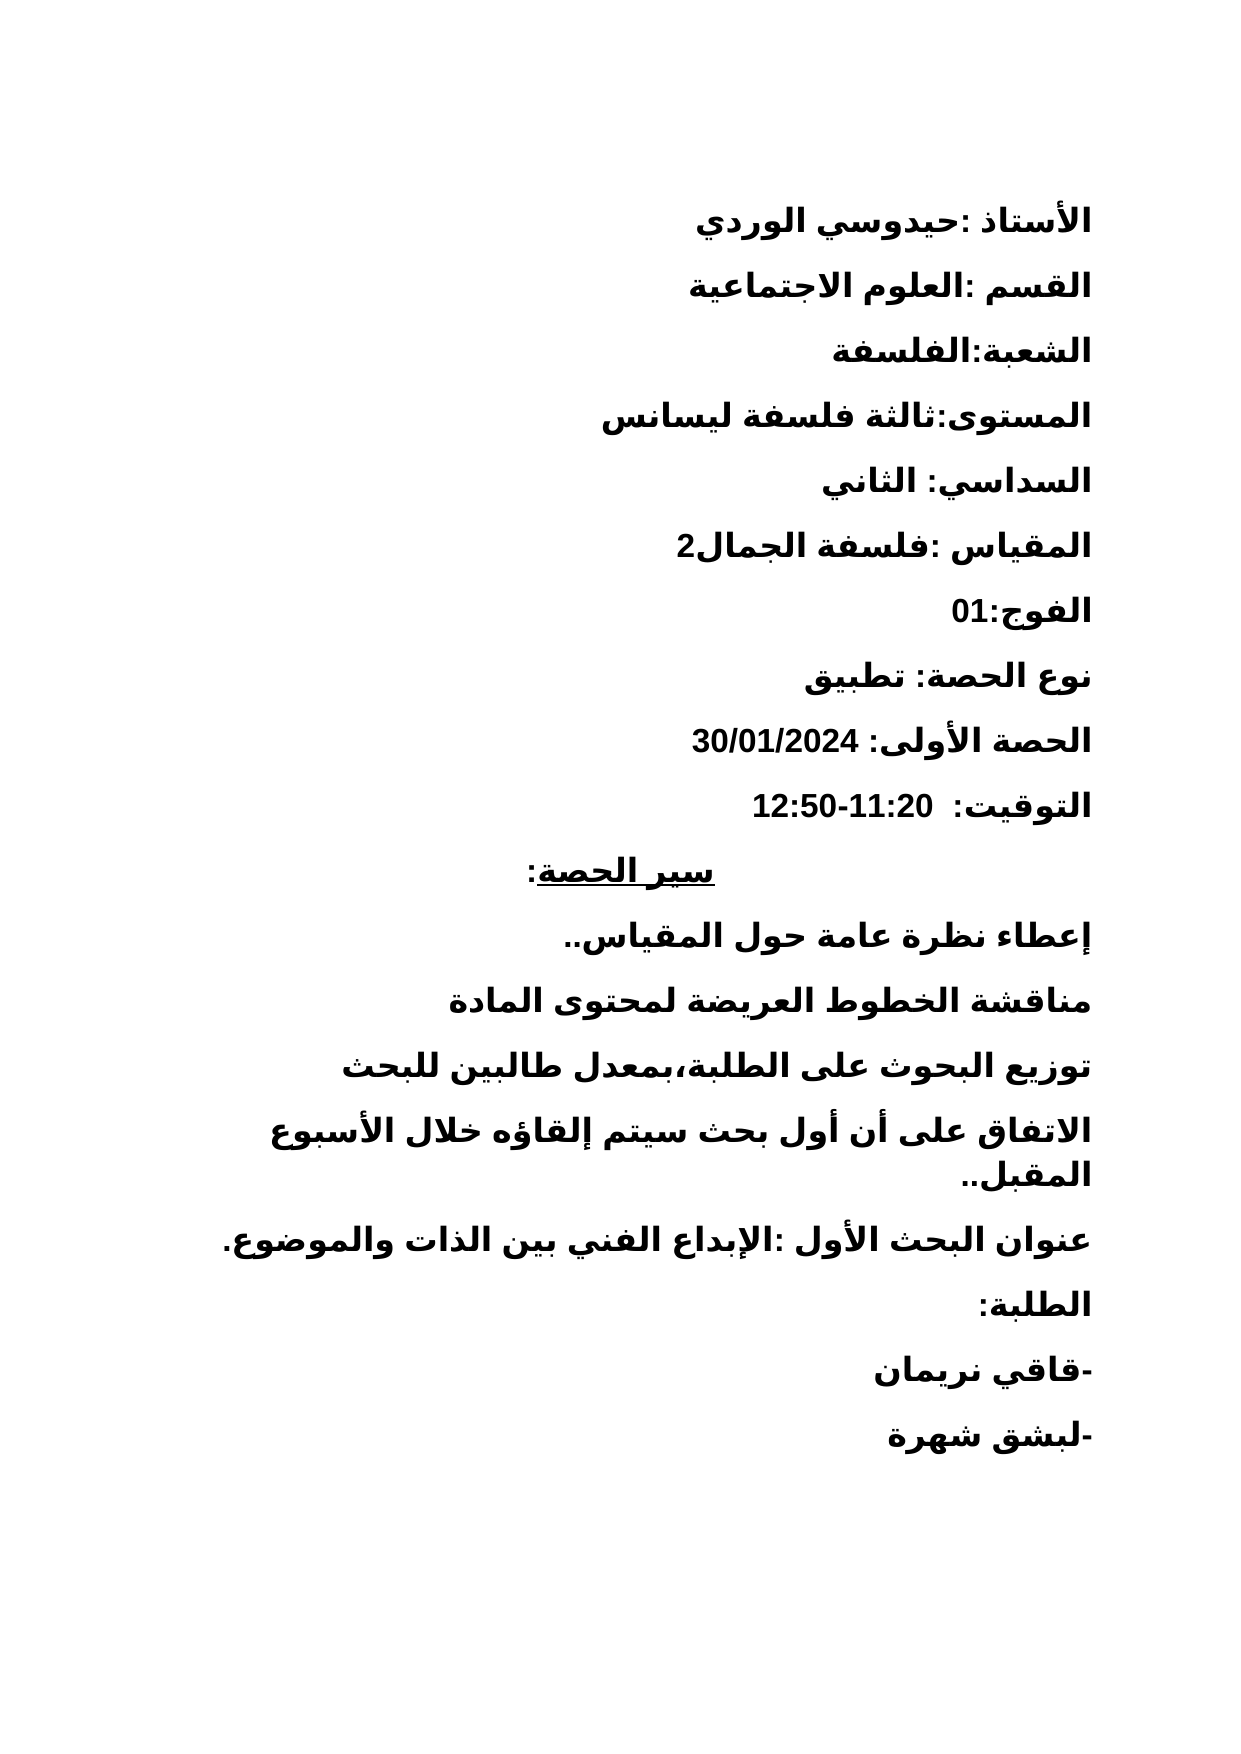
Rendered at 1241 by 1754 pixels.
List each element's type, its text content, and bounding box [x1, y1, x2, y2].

text المستوى:ثالثة فلسفة ليسانس [148, 396, 1093, 434]
text عنوان البحث الأول :الإبداع الفني بين الذات والموضوع. [148, 1220, 1093, 1258]
text الحصة الأولى: 30/01/2024 [148, 721, 1093, 759]
text توزيع البحوث على الطلبة،بمعدل طالبين للبحث [148, 1046, 1093, 1084]
text إعطاء نظرة عامة حول المقياس.. [148, 916, 1093, 954]
text الشعبة:الفلسفة [148, 331, 1093, 369]
text -لبشق شهرة [148, 1415, 1093, 1453]
text الاتفاق على أن أول بحث سيتم إلقاؤه خلال الأسبوع المقبل.. [148, 1111, 1093, 1193]
text -قاقي نريمان [148, 1350, 1093, 1388]
text السداسي: الثاني [148, 461, 1093, 499]
text الفوج:01 [148, 591, 1093, 629]
text سير الحصة: [148, 851, 1093, 889]
text المقياس :فلسفة الجمال2 [148, 526, 1093, 564]
text التوقيت: 11:20-12:50 [148, 786, 1093, 824]
text الأستاذ :حيدوسي الوردي [148, 201, 1093, 239]
text نوع الحصة: تطبيق [148, 656, 1093, 694]
text الطلبة: [148, 1285, 1093, 1323]
text القسم :العلوم الاجتماعية [148, 266, 1093, 304]
text مناقشة الخطوط العريضة لمحتوى المادة [148, 981, 1093, 1019]
